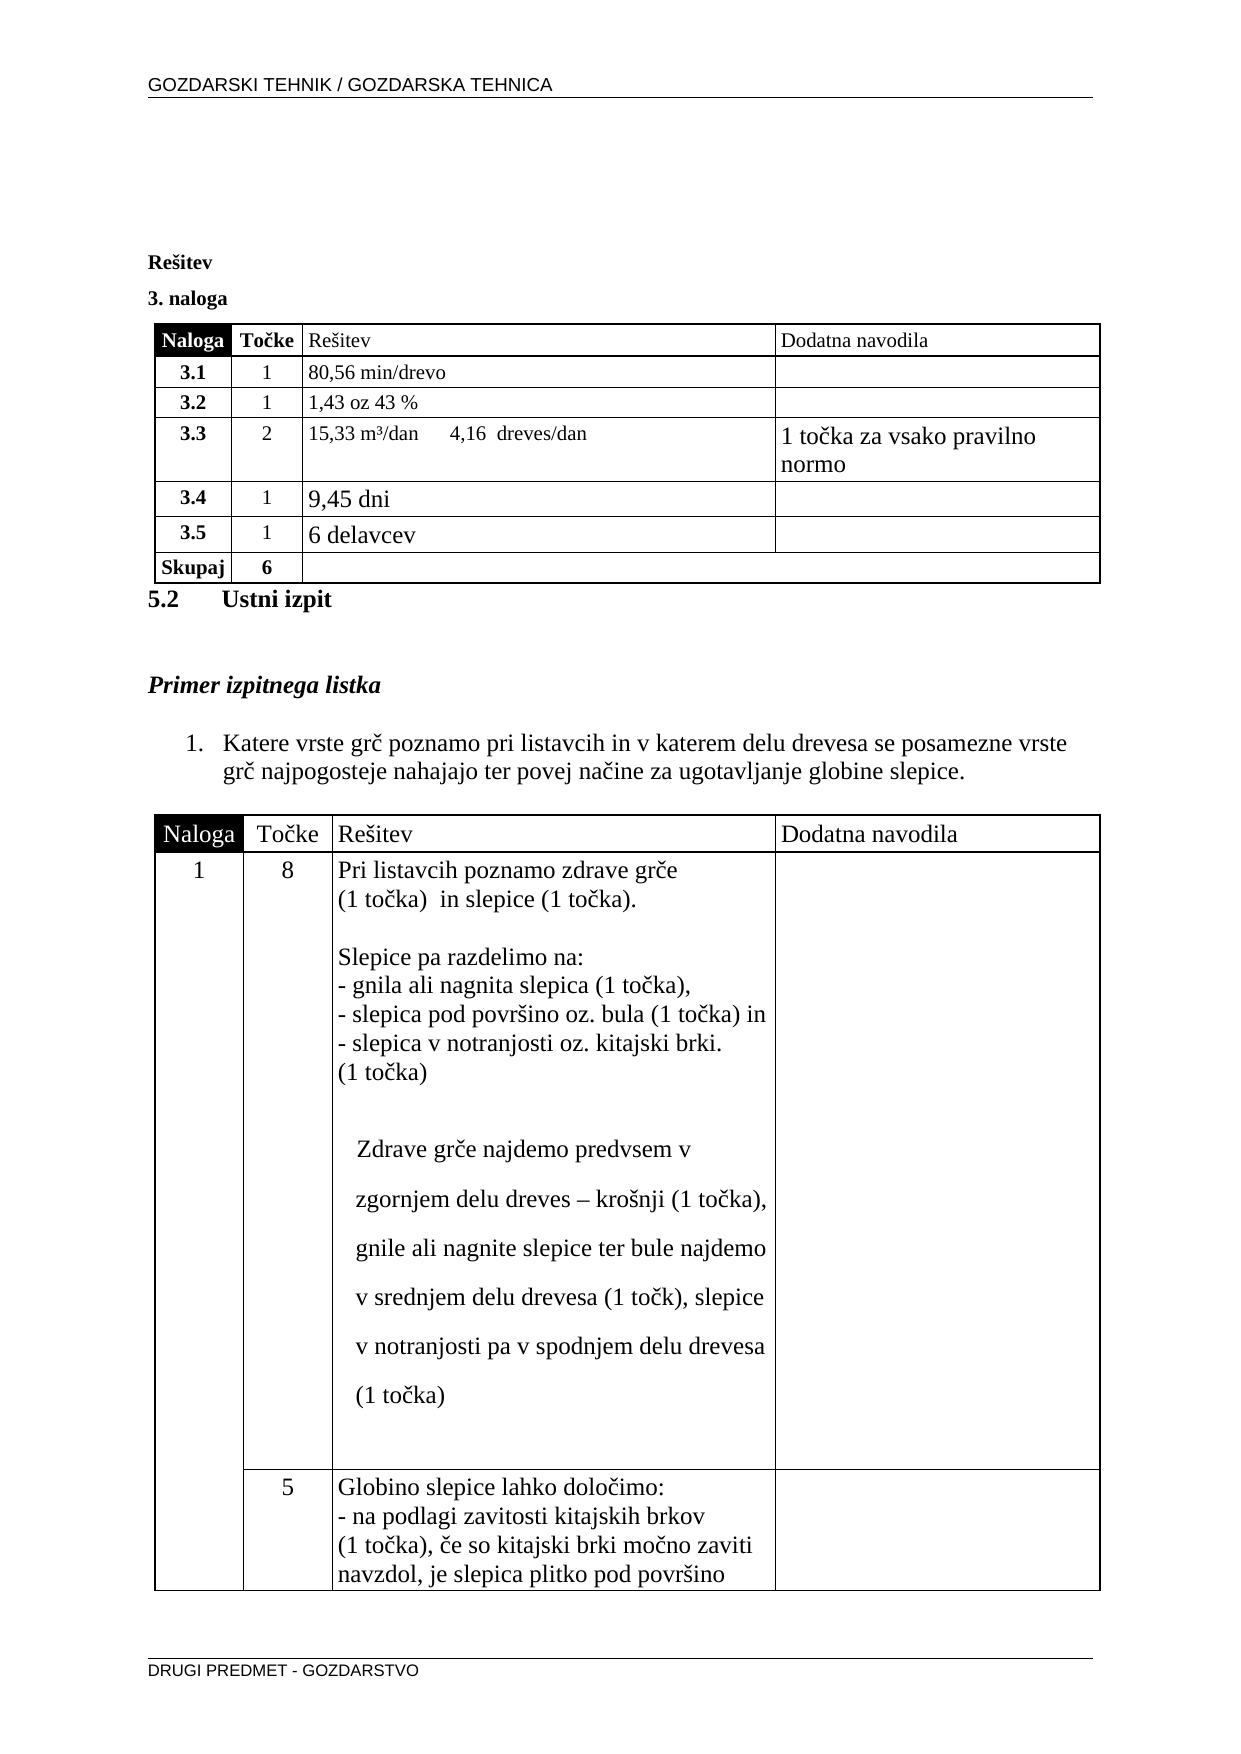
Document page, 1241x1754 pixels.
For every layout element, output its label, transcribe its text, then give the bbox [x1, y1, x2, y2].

table_cell 1 [232, 357, 302, 387]
table_cell 3.1 [156, 357, 231, 387]
table_cell 3.5 [156, 517, 231, 551]
table_header Naloga [156, 816, 243, 851]
table_cell 6 delavcev [303, 517, 775, 551]
table_header Dodatna navodila [776, 325, 1099, 355]
table_cell 1 [156, 853, 243, 1590]
text Primer izpitnega listka [148, 670, 1093, 699]
table_header Rešitev [303, 325, 775, 355]
table_cell 1 [232, 482, 302, 516]
table_cell [776, 482, 1099, 516]
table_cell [333, 1470, 775, 1590]
table_cell [776, 388, 1099, 417]
table_cell [776, 517, 1099, 551]
table_cell 2 [232, 418, 302, 481]
table_header Dodatna navodila [776, 816, 1099, 851]
table_cell [303, 553, 1099, 582]
text Rešitev [148, 250, 1093, 274]
table_cell 8 [244, 853, 332, 1469]
table_header Rešitev [333, 816, 775, 851]
table_cell 5 [244, 1470, 332, 1590]
table_cell Pri listavcih poznamo zdrave grče (1 točka) in slepice (1 točka). Slepice pa razdelimo na: - gnila ali nagnita slepica (1 točka), - slepica pod površino oz. bula (1 točka) in - slepica v notranjosti oz. kitajski brki. (1 točka) Zdrave grče najdemo predvsem v zgornjem delu dreves – krošnji (1 točka), gnile ali nagnite slepice ter bule najdemo v srednjem delu drevesa (1 točk), slepice v notranjosti pa v spodnjem delu drevesa (1 točka) [333, 853, 775, 1469]
text 5.2 Ustni izpit [148, 584, 1093, 613]
table_cell 9,45 dni [303, 482, 775, 516]
table_header Točke [232, 325, 302, 355]
table_cell 6 [232, 553, 302, 582]
table_cell Skupaj [156, 553, 231, 582]
table_header Naloga [156, 325, 231, 355]
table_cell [776, 1470, 1099, 1590]
table_cell [776, 357, 1099, 387]
table_cell 1 [232, 517, 302, 551]
list Katere vrste grč poznamo pri listavcih in v katerem delu drevesa se posamezne vrste grč najpogosteje nahajajo ter povej načine za ugotavljanje globine slepice. [185, 728, 1093, 785]
table_cell 3.4 [156, 482, 231, 516]
table_cell 1 [232, 388, 302, 417]
table_cell 80,56 min/drevo [303, 357, 775, 387]
table_cell 1,43 oz 43 % [303, 388, 775, 417]
table_cell 3.3 [156, 418, 231, 481]
table_cell 3.2 [156, 388, 231, 417]
table_cell 15,33 m³/dan 4,16 dreves/dan [303, 418, 775, 481]
table_cell 1 točka za vsako pravilno normo [776, 418, 1099, 481]
table_cell [776, 853, 1099, 1469]
table_header Točke [244, 816, 332, 851]
text 3. naloga [148, 286, 1093, 310]
